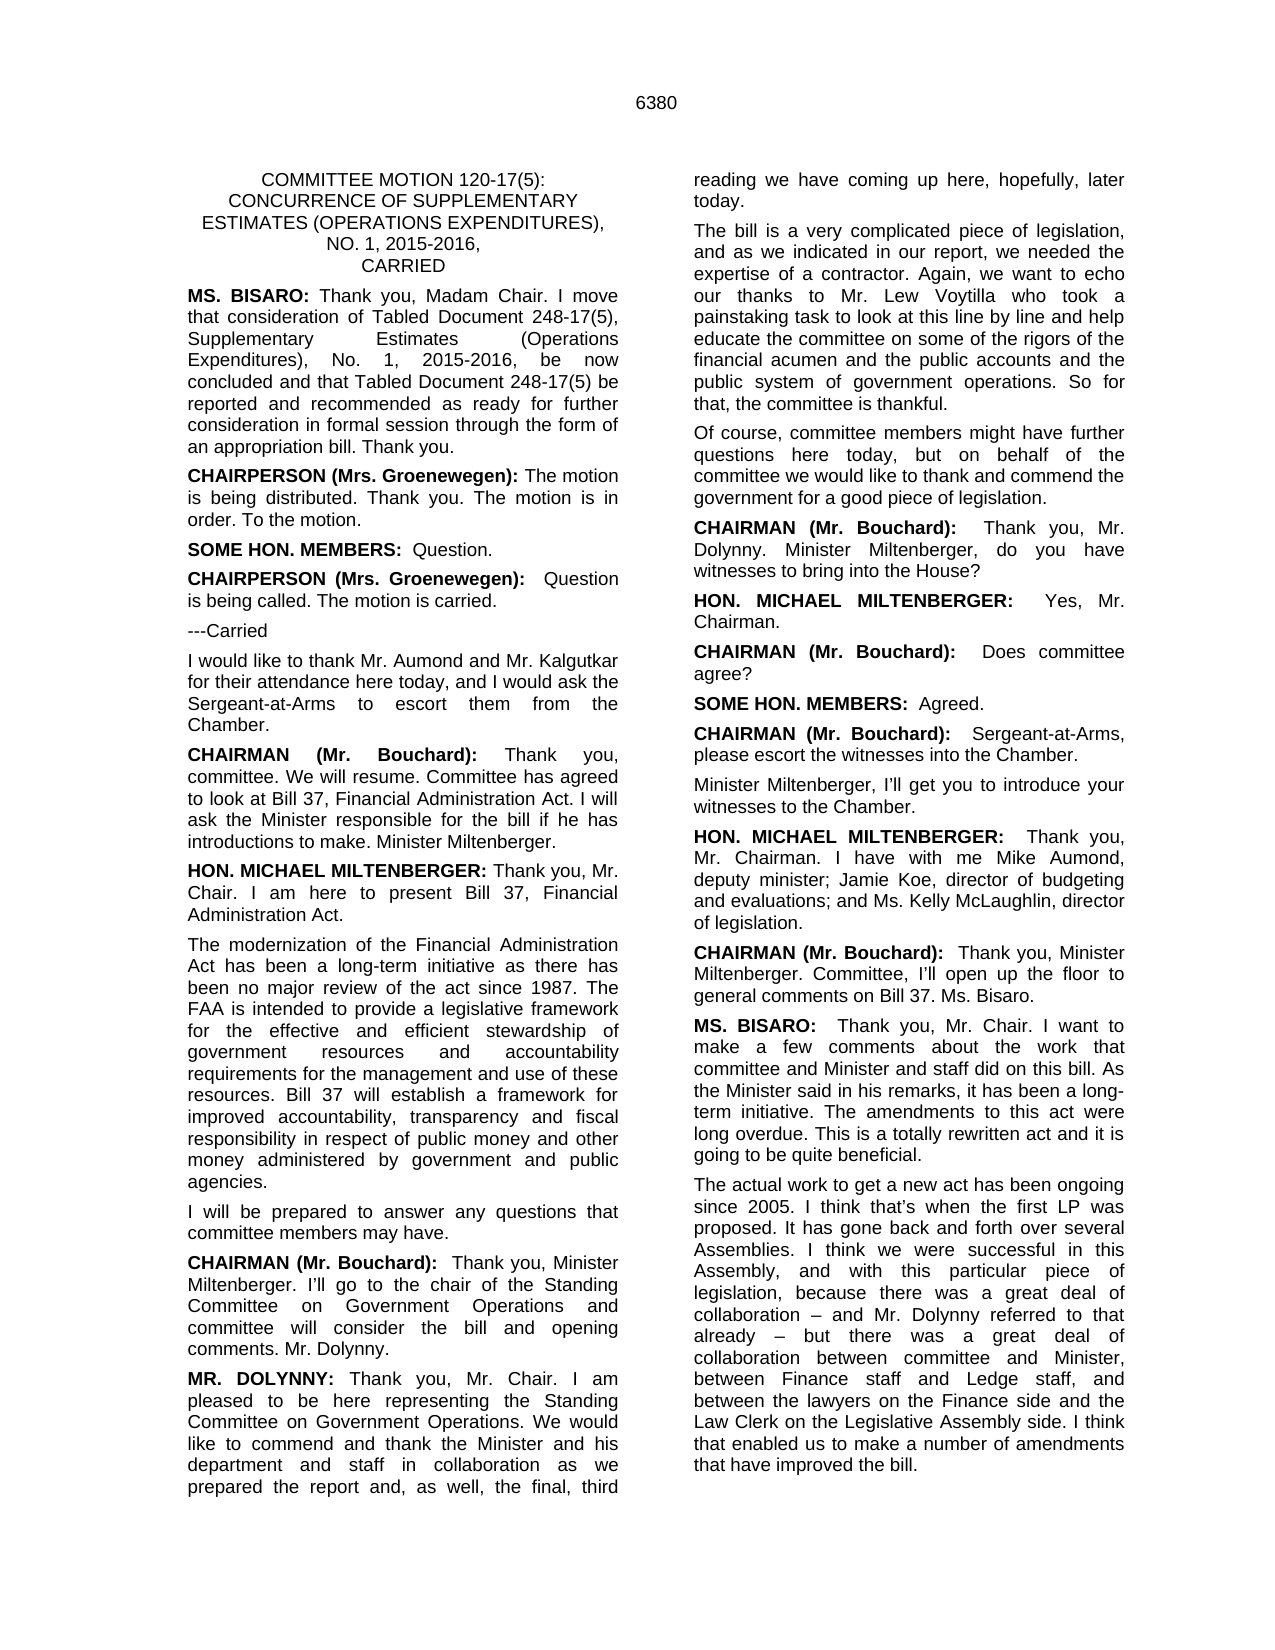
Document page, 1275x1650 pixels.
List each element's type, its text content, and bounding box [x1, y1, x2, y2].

text The bill is a very complicated piece of legislation, and as we indicated in our report, we needed the expertise of a contractor. Again, we want to echo our thanks to Mr. Lew Voytilla who took a painstaking task to look at this line by line and help educate the committee on some of the rigors of the financial acumen and the public accounts and the public system of government operations. So for that, the committee is thankful. [694, 220, 1125, 414]
text The modernization of the Financial Administration Act has been a long-term initiative as there has been no major review of the act since 1987. The FAA is intended to provide a legislative framework for the effective and efficient stewardship of government resources and accountability requirements for the management and use of these resources. Bill 37 will establish a framework for improved accountability, transparency and fiscal responsibility in respect of public money and other money administered by government and public agencies. [187, 933, 619, 1192]
text CHAIRMAN (Mr. Bouchard): Thank you, committee. We will resume. Committee has agreed to look at Bill 37, Financial Administration Act. I will ask the Minister responsible for the bill if he has introductions to make. Minister Miltenberger. [187, 744, 619, 852]
text Of course, committee members might have further questions here today, but on behalf of the committee we would like to thank and commend the government for a good piece of legislation. [694, 422, 1125, 508]
text CHAIRMAN (Mr. Bouchard): Thank you, Mr. Dolynny. Minister Miltenberger, do you have witnesses to bring into the House? [694, 517, 1125, 581]
text HON. MICHAEL MILTENBERGER: Thank you, Mr. Chairman. I have with me Mike Aumond, deputy minister; Jamie Koe, director of budgeting and evaluations; and Ms. Kelly McLaughlin, director of legislation. [694, 826, 1125, 933]
text CHAIRMAN (Mr. Bouchard): Thank you, Minister Miltenberger. Committee, I’ll open up the floor to general comments on Bill 37. Ms. Bisaro. [694, 942, 1125, 1006]
text CHAIRPERSON (Mrs. Groenewegen): The motion is being distributed. Thank you. The motion is in order. To the motion. [187, 465, 619, 530]
text Minister Miltenberger, I’ll get you to introduce your witnesses to the Chamber. [694, 774, 1125, 817]
text I would like to thank Mr. Aumond and Mr. Kalgutkar for their attendance here today, and I would ask the Sergeant-at-Arms to escort them from the Chamber. [187, 649, 619, 736]
text MR. DOLYNNY: Thank you, Mr. Chair. I am pleased to be here representing the Standing Committee on Government Operations. We would like to commend and thank the Minister and his department and staff in collaboration as we prepared the report and, as well, the final, third reading we have coming up here, hopefully, later today. [187, 1368, 619, 1497]
text SOME HON. MEMBERS: Agreed. [694, 693, 1125, 714]
text MS. BISARO: Thank you, Mr. Chair. I want to make a few comments about the work that committee and Minister and staff did on this bill. As the Minister said in his remarks, it has been a long-term initiative. The amendments to this act were long overdue. This is a totally rewritten act and it is going to be quite beneficial. [694, 1015, 1125, 1166]
text CHAIRMAN (Mr. Bouchard): Sergeant-at-Arms, please escort the witnesses into the Chamber. [694, 723, 1125, 766]
text I will be prepared to answer any questions that committee members may have. [187, 1200, 619, 1243]
text HON. MICHAEL MILTENBERGER: Yes, Mr. Chairman. [694, 590, 1125, 633]
text ---Carried [187, 620, 619, 641]
subtitle COMMITTEE MOTION 120-17(5): concurrence of supplementary estimates (operations expenditures), no. 1, 2015-2016, CARRIED [187, 168, 619, 276]
text SOME HON. MEMBERS: Question. [187, 538, 619, 560]
text CHAIRMAN (Mr. Bouchard): Does committee agree? [694, 641, 1125, 684]
text The actual work to get a new act has been ongoing since 2005. I think that’s when the first LP was proposed. It has gone back and forth over several Assemblies. I think we were successful in this Assembly, and with this particular piece of legislation, because there was a great deal of collaboration – and Mr. Dolynny referred to that already – but there was a great deal of collaboration between committee and Minister, between Finance staff and Ledge staff, and between the lawyers on the Finance side and the Law Clerk on the Legislative Assembly side. I think that enabled us to make a number of amendments that have improved the bill. [694, 1174, 1125, 1476]
text MS. BISARO: Thank you, Madam Chair. I move that consideration of Tabled Document 248-17(5), Supplementary Estimates (Operations Expenditures), No. 1, 2015-2016, be now concluded and that Tabled Document 248-17(5) be reported and recommended as ready for further consideration in formal session through the form of an appropriation bill. Thank you. [187, 284, 619, 457]
text CHAIRPERSON (Mrs. Groenewegen): Question is being called. The motion is carried. [187, 568, 619, 611]
text CHAIRMAN (Mr. Bouchard): Thank you, Minister Miltenberger. I’ll go to the chair of the Standing Committee on Government Operations and committee will consider the bill and opening comments. Mr. Dolynny. [187, 1252, 619, 1360]
text HON. MICHAEL MILTENBERGER: Thank you, Mr. Chair. I am here to present Bill 37, Financial Administration Act. [187, 860, 619, 925]
